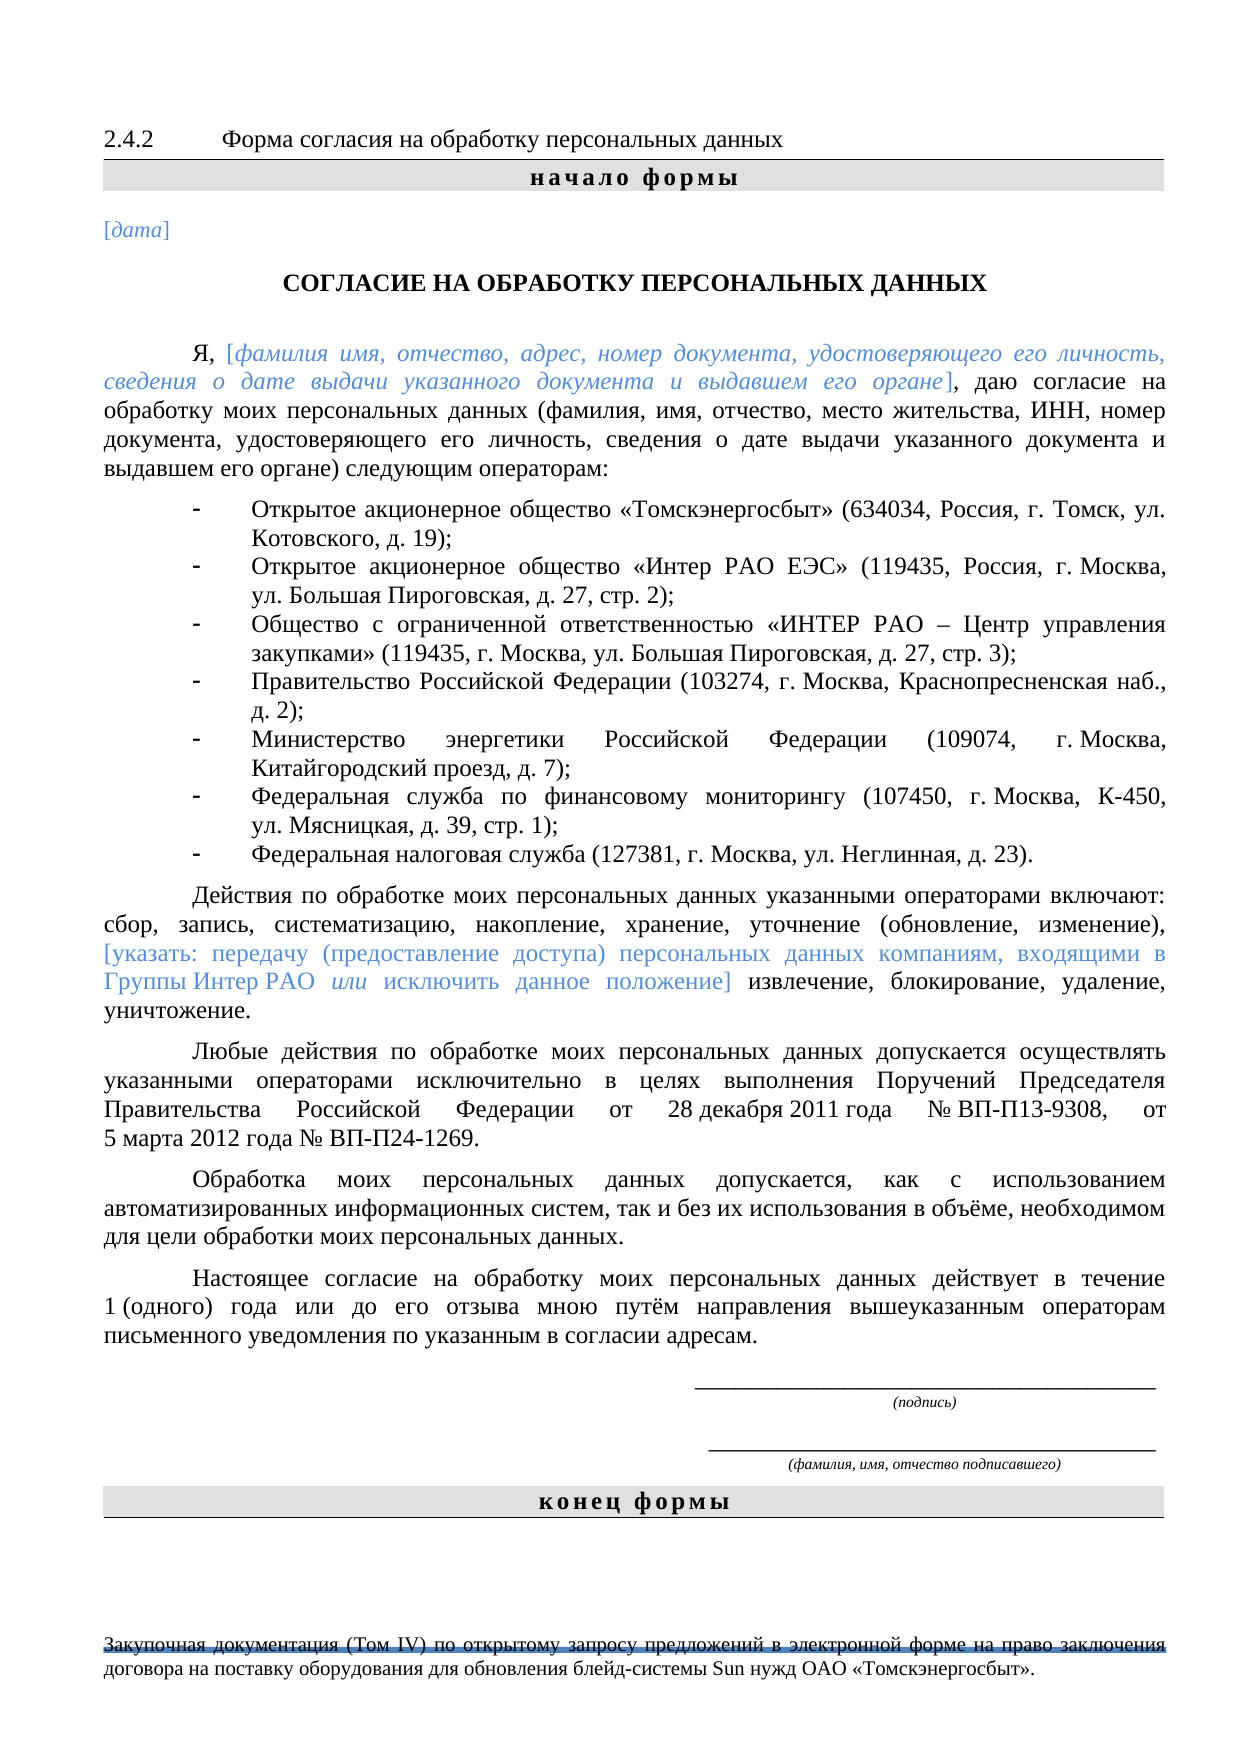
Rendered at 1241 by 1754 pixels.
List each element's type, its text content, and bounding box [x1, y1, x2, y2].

list Открытое акционерное общество «Томскэнергосбыт» (634034, Россия, г. Томск, ул. Котовского, д. 19); [192, 494, 1167, 551]
list Министерство энергетики Российской Федерации (109074, г. Москва, Китайгородский проезд, д. 7); [192, 724, 1167, 781]
list Федеральная налоговая служба (127381, г. Москва, ул. Неглинная, д. 23). [192, 839, 1167, 868]
list Общество с ограниченной ответственностью «ИНТЕР РАО – Центр управления закупками» (119435, г. Москва, ул. Большая Пироговская, д. 27, стр. 3); [192, 609, 1167, 666]
text Я, [фамилия имя, отчество, адрес, номер документа, удостоверяющего его личность, сведения о дате выдачи указанного документа и выдавшем его органе], даю согласие на обработку моих персональных данных (фамилия, имя, отчество, место жительства, ИНН, номер документа, удостоверяющего его личность, сведения о дате выдачи указанного документа и выдавшем его органе) следующим операторам: [103, 338, 1167, 481]
text Обработка моих персональных данных допускается, как с использованием автоматизированных информационных систем, так и без их использования в объёме, необходимом для цели обработки моих персональных данных. [103, 1164, 1167, 1250]
list Федеральная служба по финансовому мониторингу (107450, г. Москва, К-450, ул. Мясницкая, д. 39, стр. 1); [192, 781, 1167, 839]
list Форма согласия на обработку персональных данных [103, 124, 1167, 153]
text Настоящее согласие на обработку моих персональных данных действует в течение 1 (одного) года или до его отзыва мною путём направления вышеуказанным операторам письменного уведомления по указанным в согласии адресам. [103, 1263, 1167, 1349]
table_cell _________________________________ (фамилия, имя, отчество подписавшего) [683, 1424, 1167, 1486]
text [дата] [103, 216, 1167, 243]
text конец формы [103, 1486, 1164, 1518]
text СОГЛАСИЕ НА ОБРАБОТКУ ПЕРСОНАЛЬНЫХ ДАННЫХ [103, 268, 1167, 296]
list Правительство Российской Федерации (103274, г. Москва, Краснопресненская наб., д. 2); [192, 666, 1167, 724]
text Любые действия по обработке моих персональных данных допускается осуществлять указанными операторами исключительно в целях выполнения Поручений Председателя Правительства Российской Федерации от 28 декабря 2011 года № ВП-П13-9308, от 5 марта 2012 года № ВП-П24-1269. [103, 1036, 1167, 1151]
table_header __________________________________ (подпись) [683, 1361, 1167, 1424]
list Открытое акционерное общество «Интер РАО ЕЭС» (119435, Россия, г. Москва, ул. Большая Пироговская, д. 27, стр. 2); [192, 551, 1167, 609]
text Действия по обработке моих персональных данных указанными операторами включают: сбор, запись, систематизацию, накопление, хранение, уточнение (обновление, изменение), [указать: передачу (предоставление доступа) персональных данных компаниям, входящими в Группы Интер РАО или исключить данное положение] извлечение, блокирование, удаление, уничтожение. [103, 880, 1167, 1024]
text начало формы [103, 160, 1164, 191]
